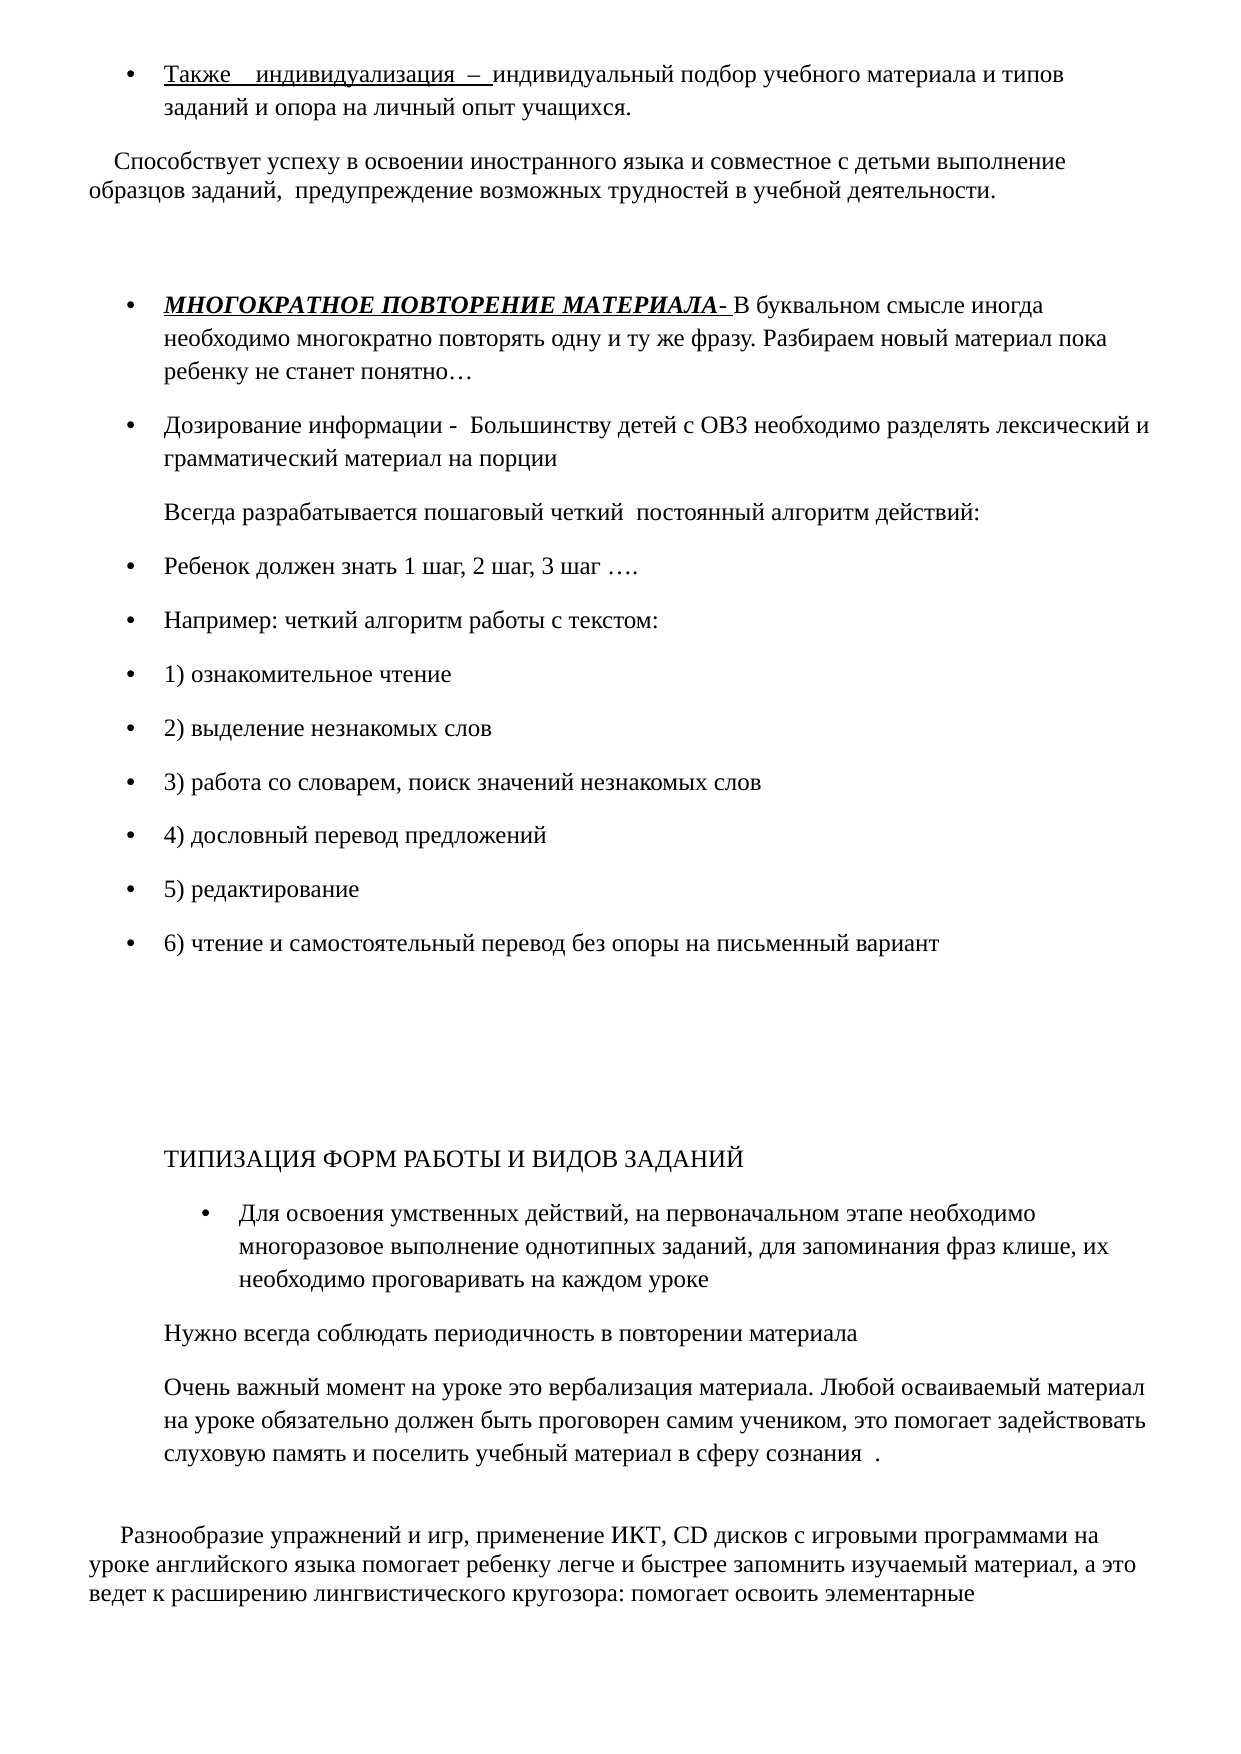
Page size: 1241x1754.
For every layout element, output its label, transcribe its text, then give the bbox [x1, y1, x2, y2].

text Очень важный момент на уроке это вербализация материала. Любой осваиваемый материал на уроке обязательно должен быть проговорен самим учеником, это помогает задействовать слуховую память и поселить учебный материал в сферу сознания . [164, 1372, 1152, 1466]
text ТИПИЗАЦИЯ ФОРМ РАБОТЫ И ВИДОВ ЗАДАНИЙ [164, 1144, 1152, 1173]
list Например: четкий алгоритм работы с текстом: [126, 605, 1152, 633]
list Также индивидуализация – индивидуальный подбор учебного материала и типов заданий и опора на личный опыт учащихся. [126, 59, 1152, 121]
list 1) ознакомительное чтение [126, 659, 1152, 687]
list Дозирование информации - Большинству детей с ОВЗ необходимо разделять лексический и грамматический материал на порции [126, 410, 1152, 472]
list Ребенок должен знать 1 шаг, 2 шаг, 3 шаг …. [126, 551, 1152, 579]
list 4) дословный перевод предложений [126, 821, 1152, 849]
text Всегда разрабатывается пошаговый четкий постоянный алгоритм действий: [164, 497, 1152, 526]
list 3) работа со словарем, поиск значений незнакомых слов [126, 767, 1152, 795]
list 6) чтение и самостоятельный перевод без опоры на письменный вариант [126, 928, 1152, 957]
list 5) редактирование [126, 874, 1152, 903]
text Способствует успеху в освоении иностранного языка и совместное с детьми выполнение образцов заданий, предупреждение возможных трудностей в учебной деятельности. [89, 146, 1152, 204]
list 2) выделение незнакомых слов [126, 713, 1152, 741]
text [89, 1520, 1152, 1607]
text Нужно всегда соблюдать периодичность в повторении материала [164, 1318, 1152, 1347]
list МНОГОКРАТНОЕ ПОВТОРЕНИЕ МАТЕРИАЛА- В буквальном смысле иногда необходимо многократно повторять одну и ту же фразу. Разбираем новый материал пока ребенку не станет понятно… [126, 290, 1152, 385]
list Для освоения умственных действий, на первоначальном этапе необходимо многоразовое выполнение однотипных заданий, для запоминания фраз клише, их необходимо проговаривать на каждом уроке [201, 1198, 1152, 1293]
